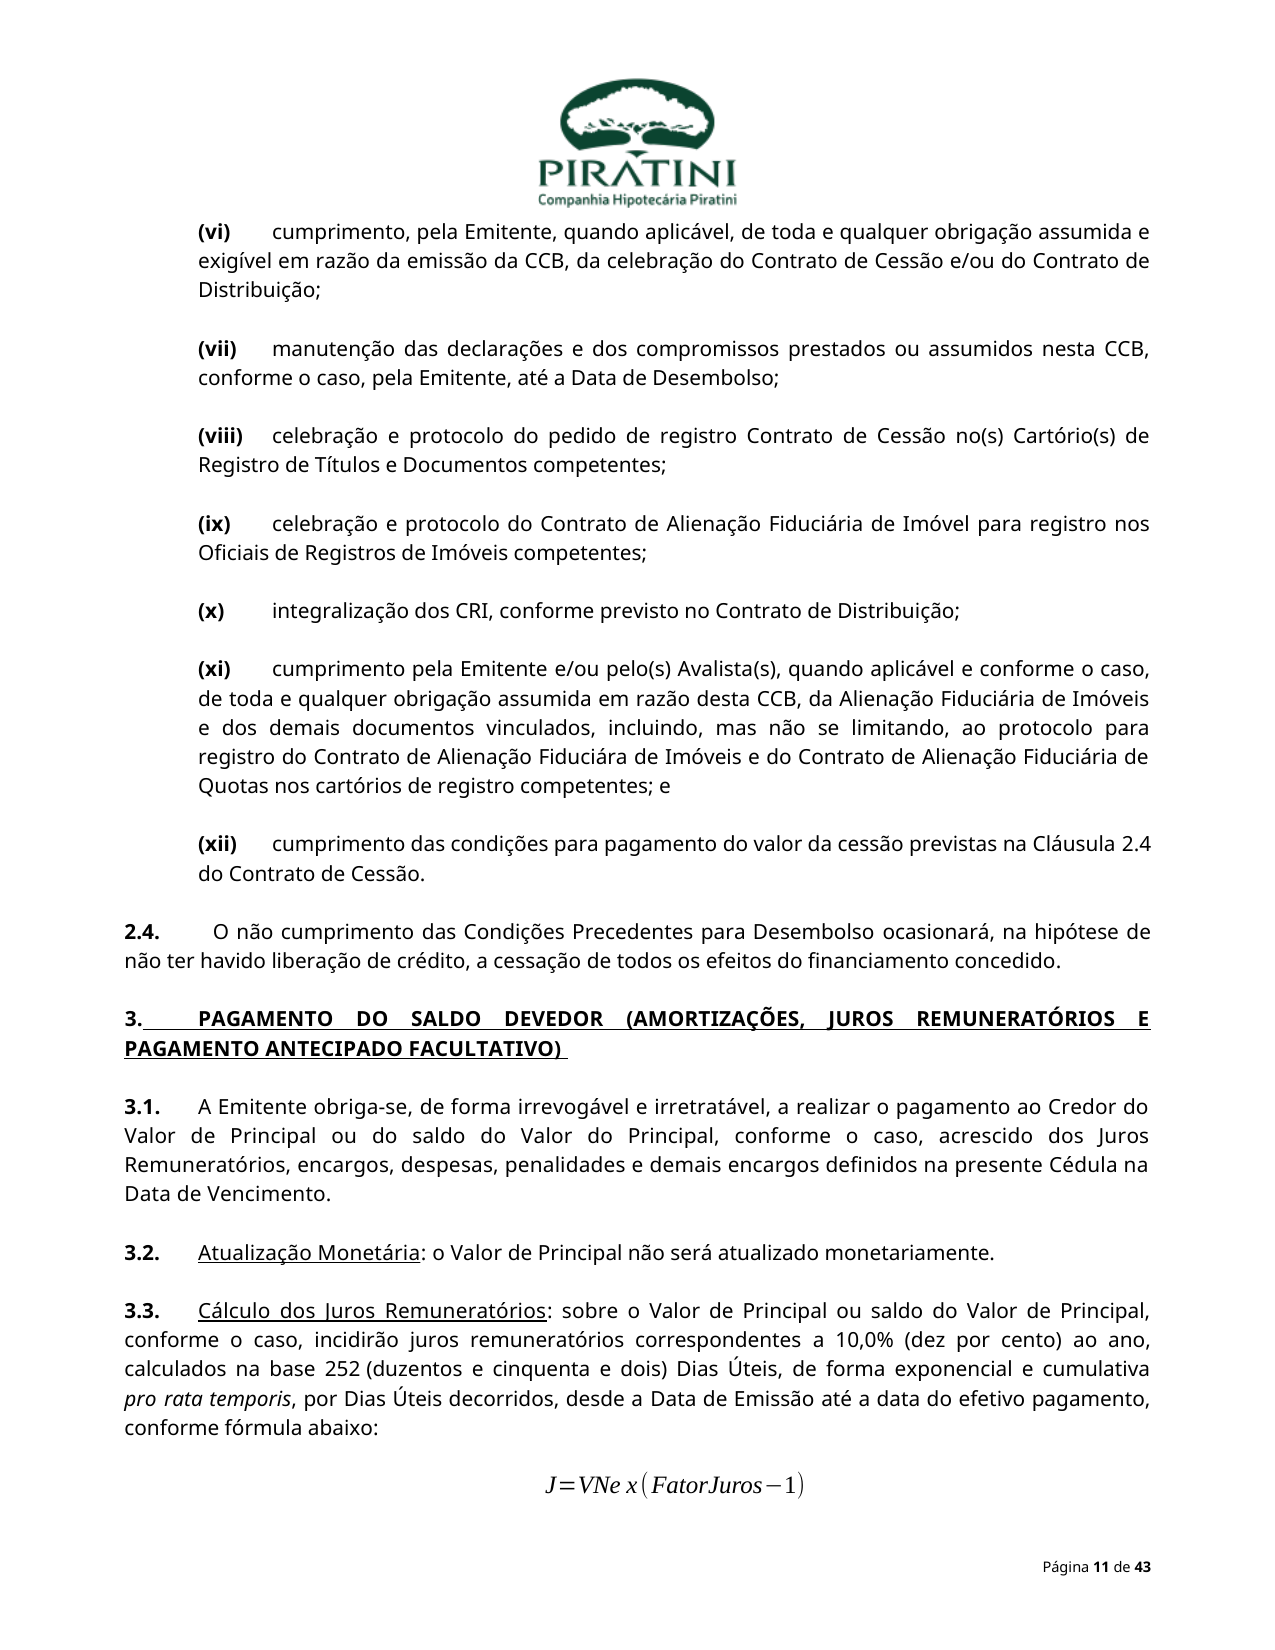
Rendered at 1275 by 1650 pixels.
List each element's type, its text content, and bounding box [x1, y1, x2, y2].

picture [538, 73, 737, 216]
list (viii) celebração e protocolo do pedido de registro Contrato de Cessão no(s) Cartório(s) de Registro de Títulos e Documentos competentes; [198, 420, 1151, 478]
list Cálculo dos Juros Remuneratórios: sobre o Valor de Principal ou saldo do Valor de Principal, conforme o caso, incidirão juros remuneratórios correspondentes a 10,0% (dez por cento) ao ano, calculados na base 252 (duzentos e cinquenta e dois) Dias Úteis, de forma exponencial e cumulativa pro rata temporis, por Dias Úteis decorridos, desde a Data de Emissão até a data do efetivo pagamento, conforme fórmula abaixo: [124, 1295, 1151, 1441]
text 2.4. O não cumprimento das Condições Precedentes para Desembolso ocasionará, na hipótese de não ter havido liberação de crédito, a cessação de todos os efeitos do financiamento concedido. [124, 916, 1151, 974]
list (x) integralização dos CRI, conforme previsto no Contrato de Distribuição; [198, 595, 1151, 624]
list (xii) cumprimento das condições para pagamento do valor da cessão previstas na Cláusula 2.4 do Contrato de Cessão. [198, 828, 1151, 887]
list Atualização Monetária: o Valor de Principal não será atualizado monetariamente. [124, 1237, 1151, 1266]
list A Emitente obriga-se, de forma irrevogável e irretratável, a realizar o pagamento ao Credor do Valor de Principal ou do saldo do Valor do Principal, conforme o caso, acrescido dos Juros Remuneratórios, encargos, despesas, penalidades e demais encargos definidos na presente Cédula na Data de Vencimento. [124, 1091, 1151, 1208]
list PAGAMENTO DO SALDO DEVEDOR (AMORTIZAÇÕES, JUROS REMUNERATÓRIOS E PAGAMENTO ANTECIPADO FACULTATIVO) [124, 1003, 1151, 1062]
list manutenção das declarações e dos compromissos prestados ou assumidos nesta CCB, conforme o caso, pela Emitente, até a Data de Desembolso; [198, 333, 1151, 391]
list (ix) celebração e protocolo do Contrato de Alienação Fiduciária de Imóvel para registro nos Oficiais de Registros de Imóveis competentes; [198, 508, 1151, 566]
list cumprimento, pela Emitente, quando aplicável, de toda e qualquer obrigação assumida e exigível em razão da emissão da CCB, da celebração do Contrato de Cessão e/ou do Contrato de Distribuição; [198, 216, 1151, 303]
list (xi) cumprimento pela Emitente e/ou pelo(s) Avalista(s), quando aplicável e conforme o caso, de toda e qualquer obrigação assumida em razão desta CCB, da Alienação Fiduciária de Imóveis e dos demais documentos vinculados, incluindo, mas não se limitando, ao protocolo para registro do Contrato de Alienação Fiduciára de Imóveis e do Contrato de Alienação Fiduciária de Quotas nos cartórios de registro competentes; e [198, 653, 1151, 799]
